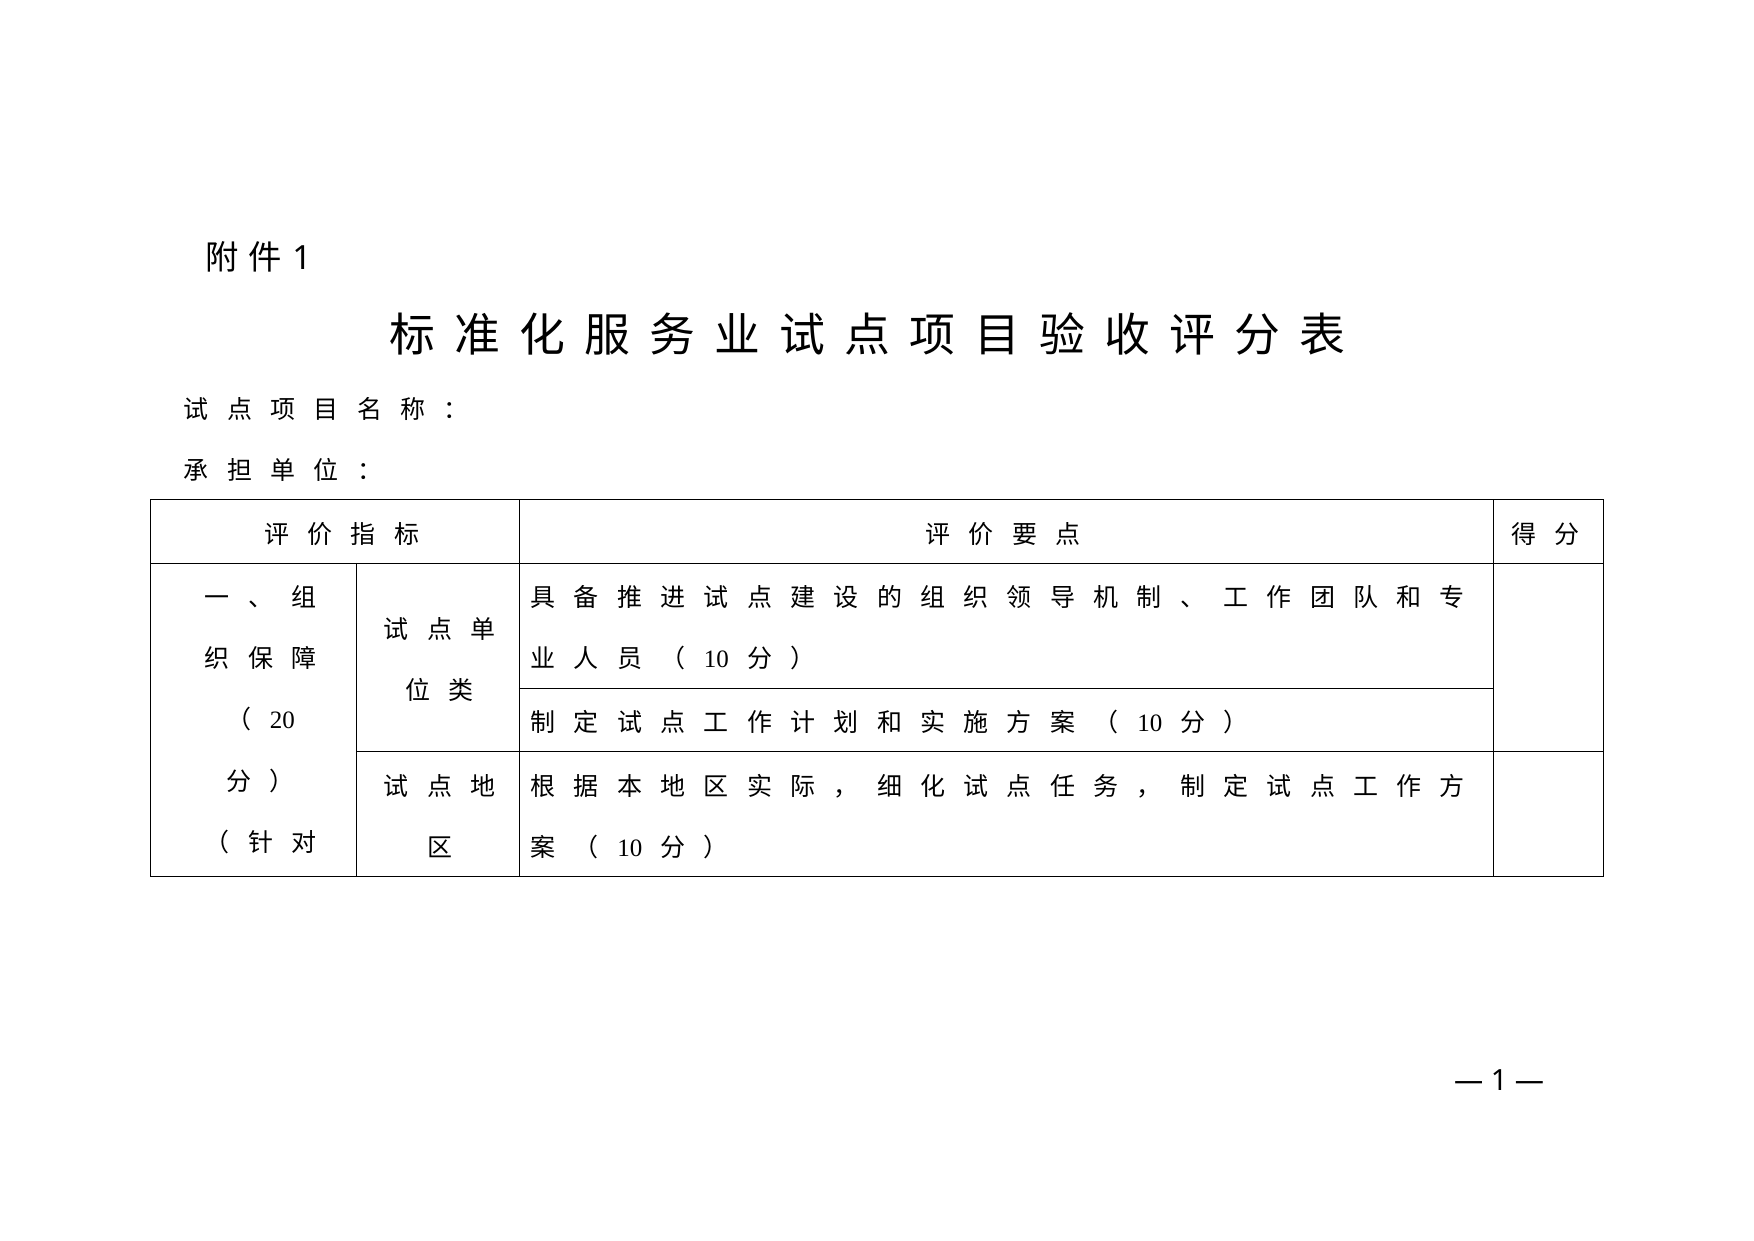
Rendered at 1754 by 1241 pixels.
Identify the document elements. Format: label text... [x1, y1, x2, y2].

table_cell 根据本地区实际，细化试点任务，制定试点工作方案（10分） [520, 752, 1493, 876]
text 标准化服务业试点项目验收评分表 [184, 286, 1570, 377]
table_header 评价指标 [151, 500, 519, 563]
table_cell 试点地区 /区域类 [357, 752, 519, 876]
table_cell [1494, 752, 1603, 876]
table_cell 一、组织保障 （20分） （针对所属类别，在相应栏评分） [151, 564, 356, 876]
table_cell 具备推进试点建设的组织领导机制、工作团队和专业人员（10分） [520, 564, 1493, 688]
text 试点项目名称： 承担单位： [184, 377, 1570, 499]
table_header 得分 [1494, 500, 1603, 563]
text 附件1 [184, 224, 1570, 286]
table_cell 试点单位类 [357, 564, 519, 751]
table_header 评价要点 [520, 500, 1493, 563]
table_cell [1494, 564, 1603, 751]
table_cell 制定试点工作计划和实施方案（10分） [520, 689, 1493, 751]
